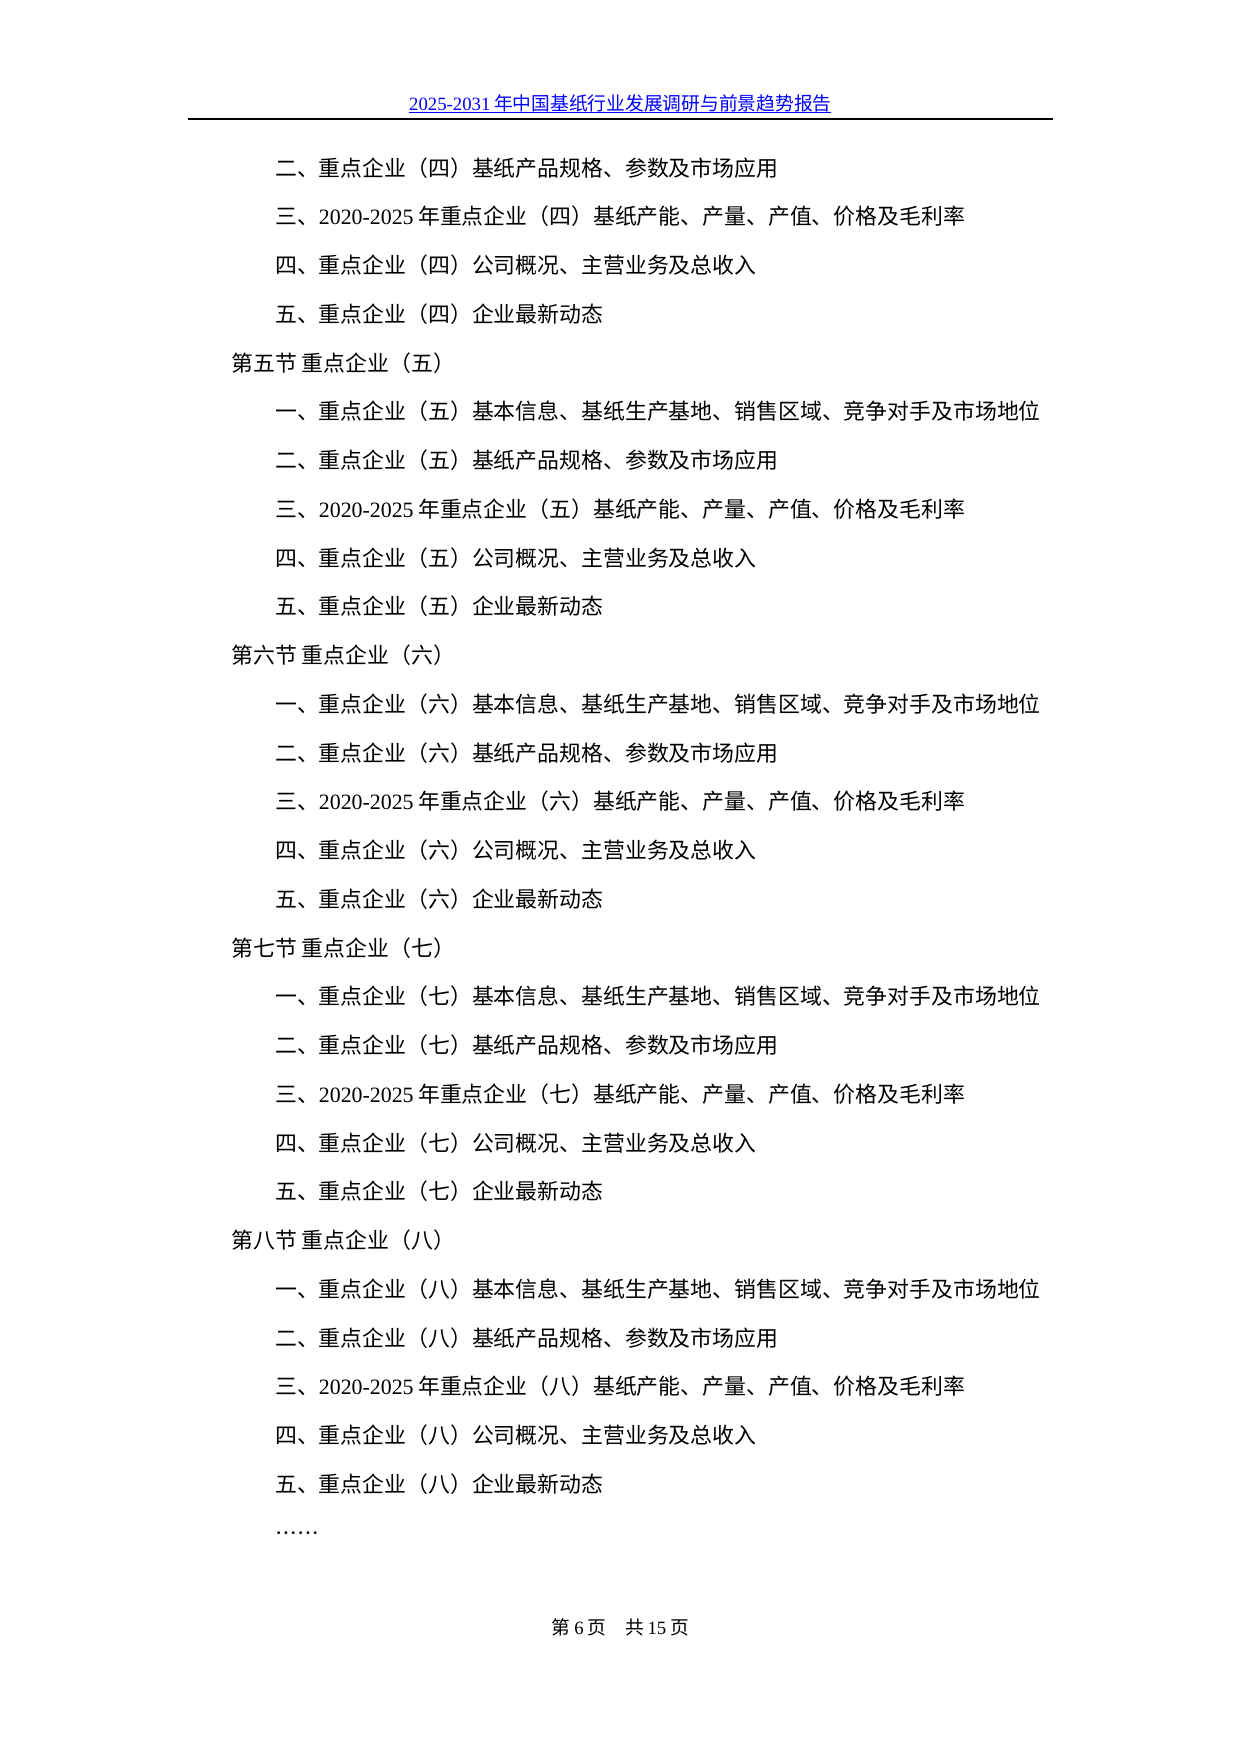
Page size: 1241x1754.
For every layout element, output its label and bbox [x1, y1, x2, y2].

text [187, 150, 1053, 1548]
